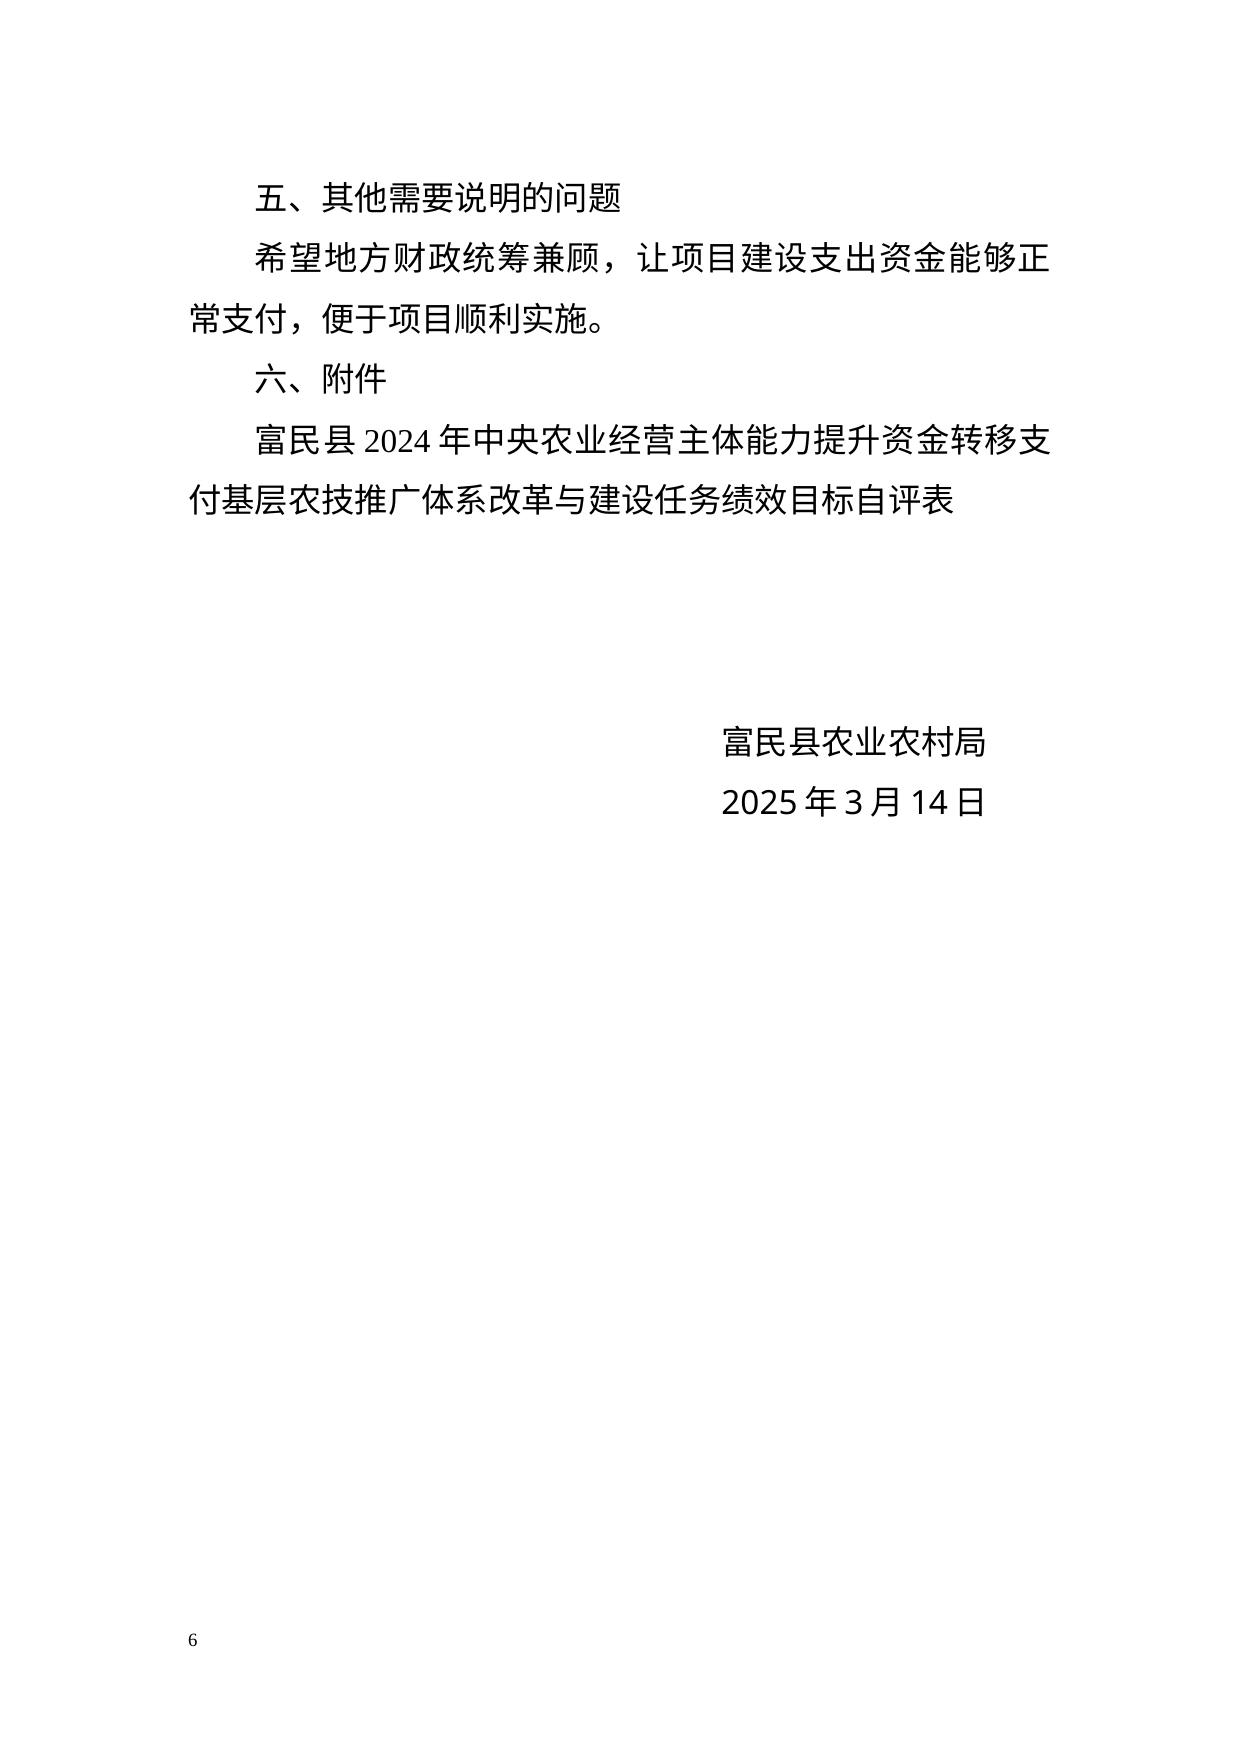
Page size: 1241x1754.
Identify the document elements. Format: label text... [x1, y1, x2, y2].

text 希望地方财政统筹兼顾，让项目建设支出资金能够正常支付，便于项目顺利实施。 [188, 222, 1052, 343]
text 2025年3月14日 [188, 766, 1052, 827]
text 富民县2024年中央农业经营主体能力提升资金转移支付基层农技推广体系改革与建设任务绩效目标自评表 [188, 404, 1052, 524]
text 五、其他需要说明的问题 [188, 162, 1052, 222]
text 六、附件 [188, 343, 1052, 404]
text 富民县农业农村局 [188, 706, 1052, 766]
